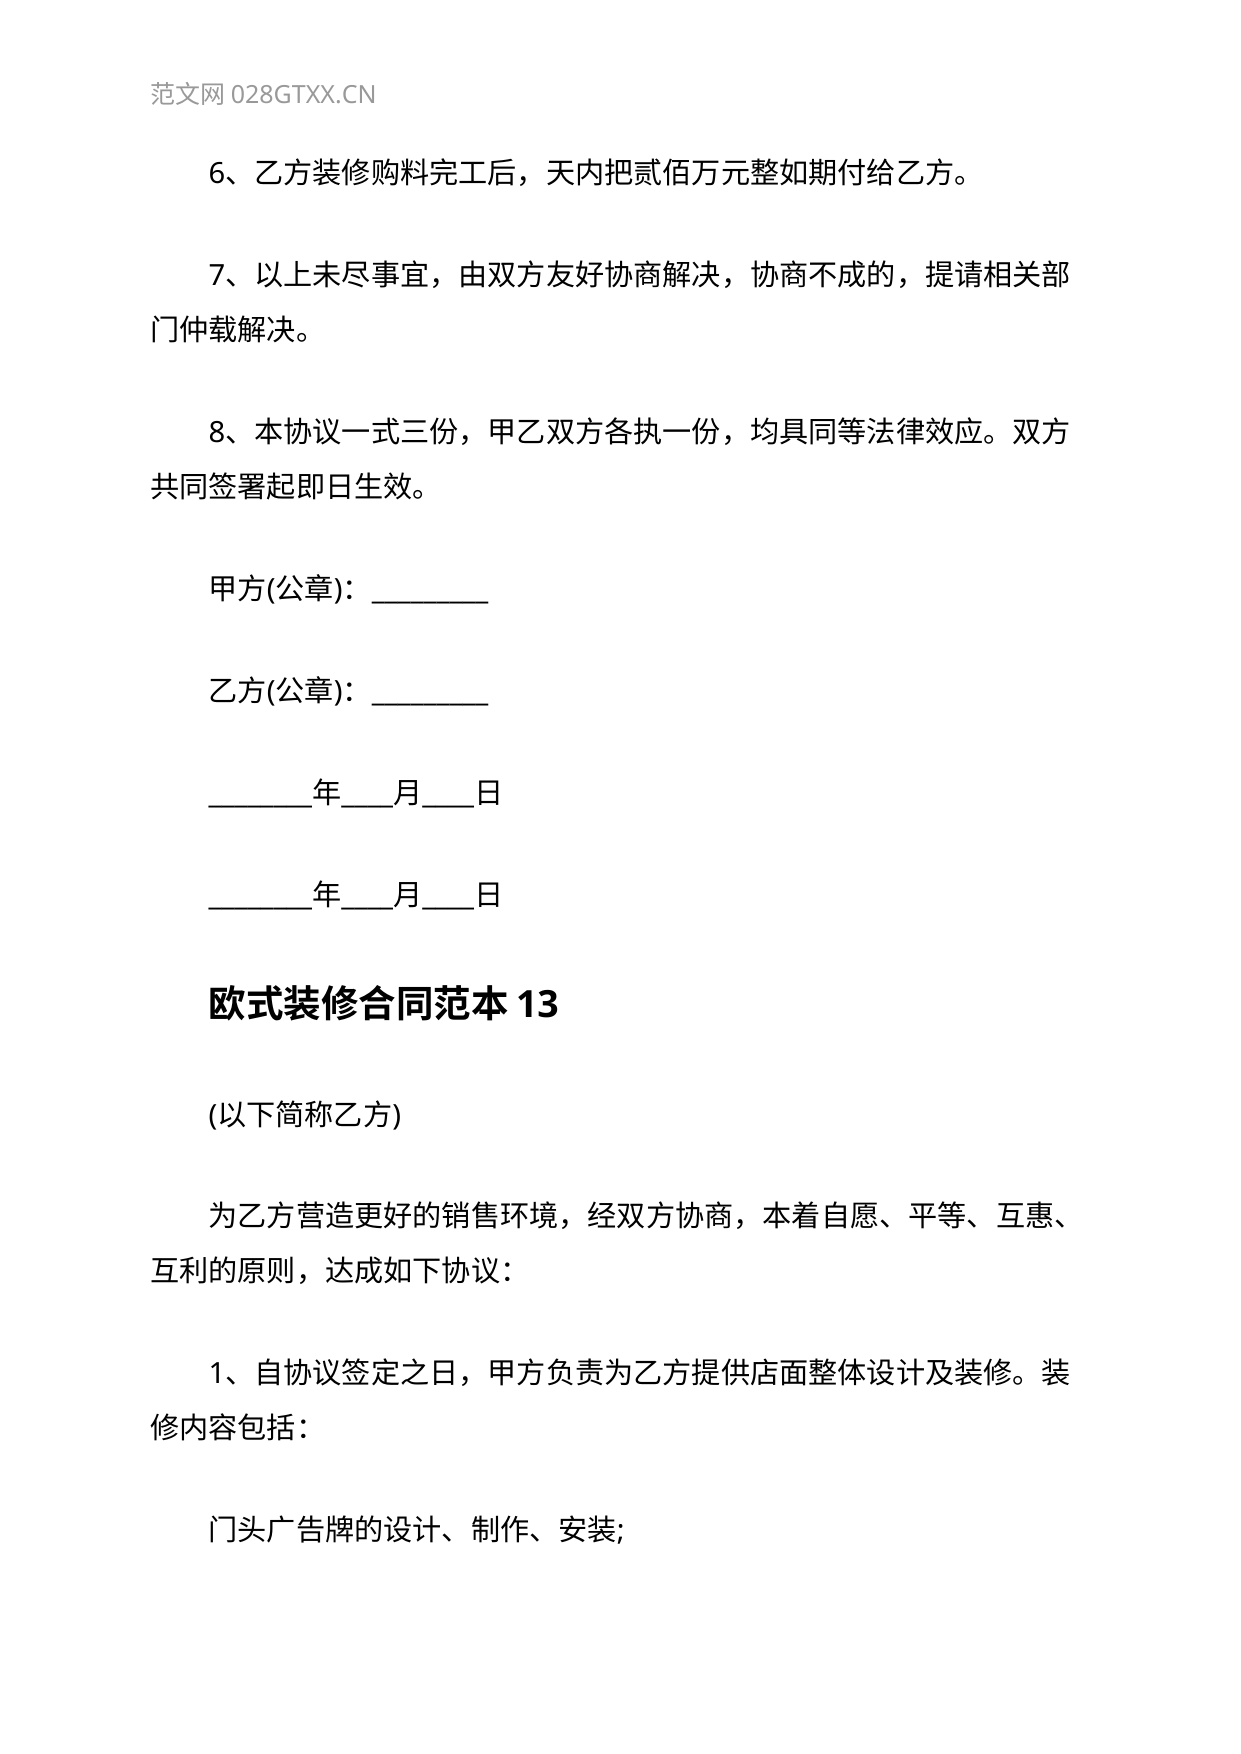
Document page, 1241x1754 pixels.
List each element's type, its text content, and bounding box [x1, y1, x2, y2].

text 8、本协议一式三份，甲乙双方各执一份，均具同等法律效应。双方共同签署起即日生效。 [150, 409, 1090, 506]
text ________年____月____日 [150, 871, 1090, 914]
text 为乙方营造更好的销售环境，经双方协商，本着自愿、平等、互惠、互利的原则，达成如下协议： [150, 1193, 1090, 1290]
text ________年____月____日 [150, 769, 1090, 812]
text 7、以上未尽事宜，由双方友好协商解决，协商不成的，提请相关部门仲载解决。 [150, 252, 1090, 349]
text 6、乙方装修购料完工后，天内把贰佰万元整如期付给乙方。 [150, 150, 1090, 192]
text 门头广告牌的设计、制作、安装; [150, 1506, 1090, 1549]
text (以下简称乙方) [150, 1091, 1090, 1133]
text 1、自协议签定之日，甲方负责为乙方提供店面整体设计及装修。装修内容包括： [150, 1350, 1090, 1447]
text 乙方(公章)：_________ [150, 667, 1090, 710]
text 欧式装修合同范本13 [150, 973, 1090, 1028]
text 甲方(公章)：_________ [150, 566, 1090, 608]
